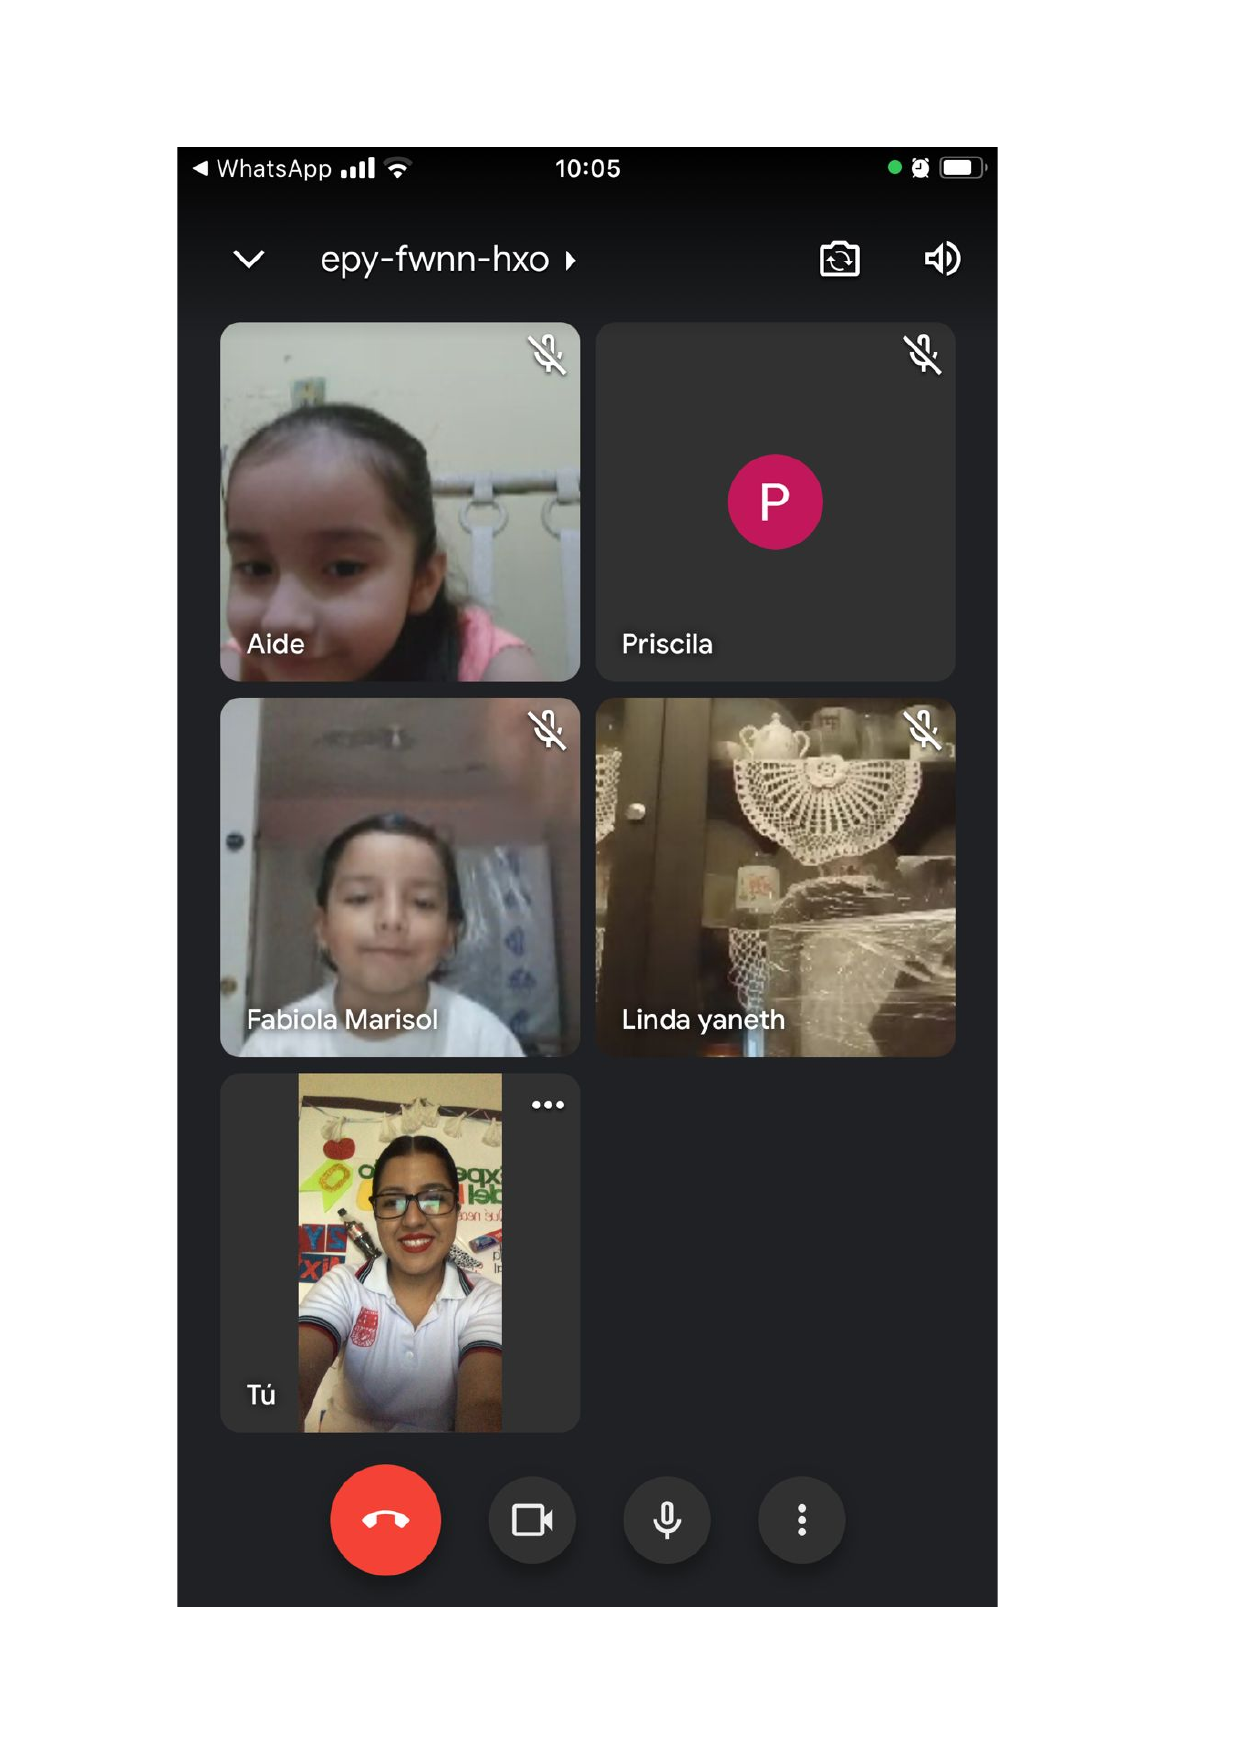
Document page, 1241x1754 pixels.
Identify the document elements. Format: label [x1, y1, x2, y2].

picture [177, 147, 998, 1607]
